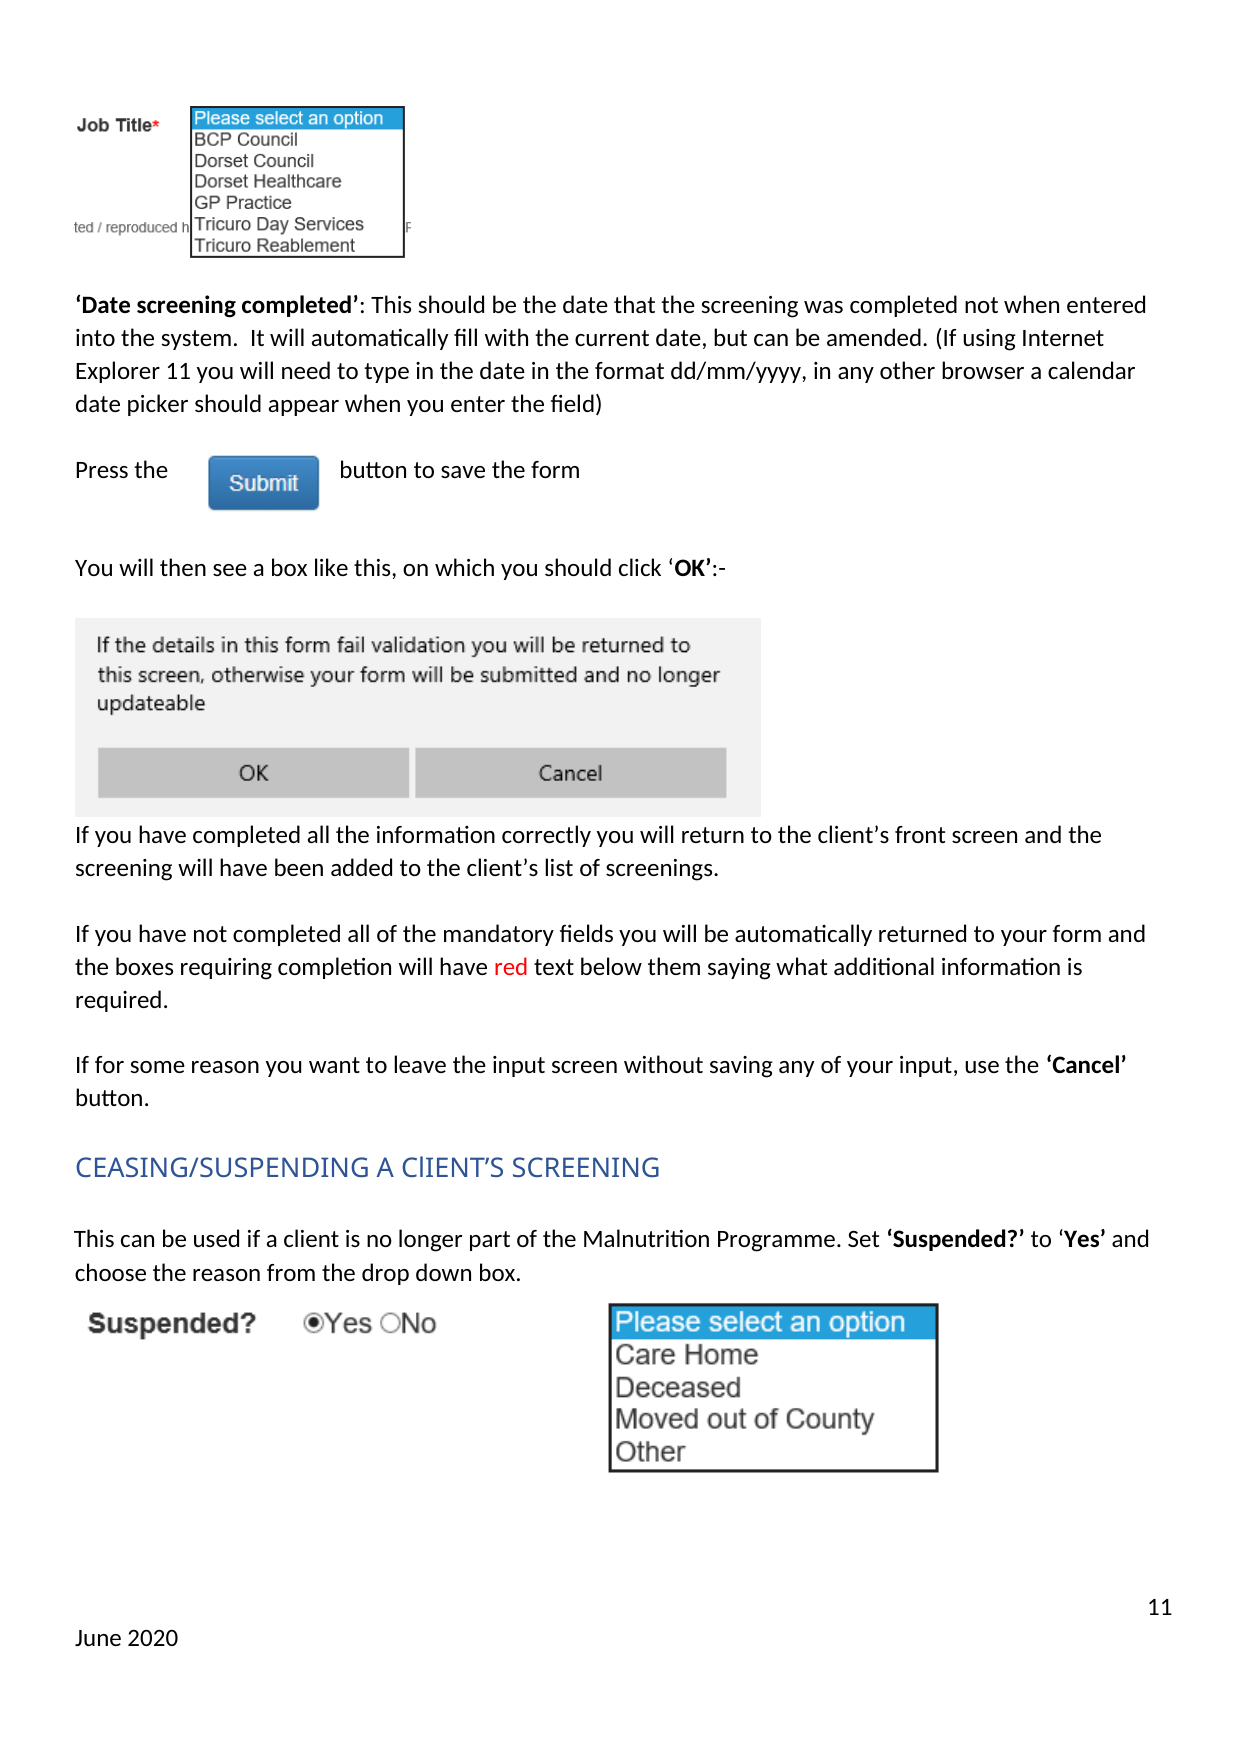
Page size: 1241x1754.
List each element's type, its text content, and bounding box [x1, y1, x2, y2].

text If you have not completed all of the mandatory fields you will be automatically returned to your form and the boxes requiring completion will have red text below them saying what additional information is required. [75, 918, 1172, 1014]
picture [75, 618, 761, 817]
text Press the button to save the form [321, 454, 1172, 484]
text If you have completed all the information correctly you will return to the client’s front screen and the screening will have been added to the client’s list of screenings. [75, 819, 1172, 883]
text ‘Date screening completed’: This should be the date that the screening was completed not when entered into the system. It will automatically fill with the current date, but can be amended. (If using Internet Explorer 11 you will need to type in the date in the format dd/mm/yyyy, in any other browser a calendar date picker should appear when you enter the field) [75, 289, 1172, 418]
text Press the button to save the form [75, 454, 204, 484]
subtitle CEASING/SUSPENDING A ClIENT’S SCREENING [75, 1148, 1172, 1185]
picture [74, 1291, 978, 1490]
picture [204, 453, 321, 512]
text If for some reason you want to leave the input screen without saving any of your input, use the ‘Cancel’ button. [75, 1049, 1172, 1113]
picture [73, 105, 411, 264]
text You will then see a box like this, on which you should click ‘OK’:- [75, 552, 1172, 583]
